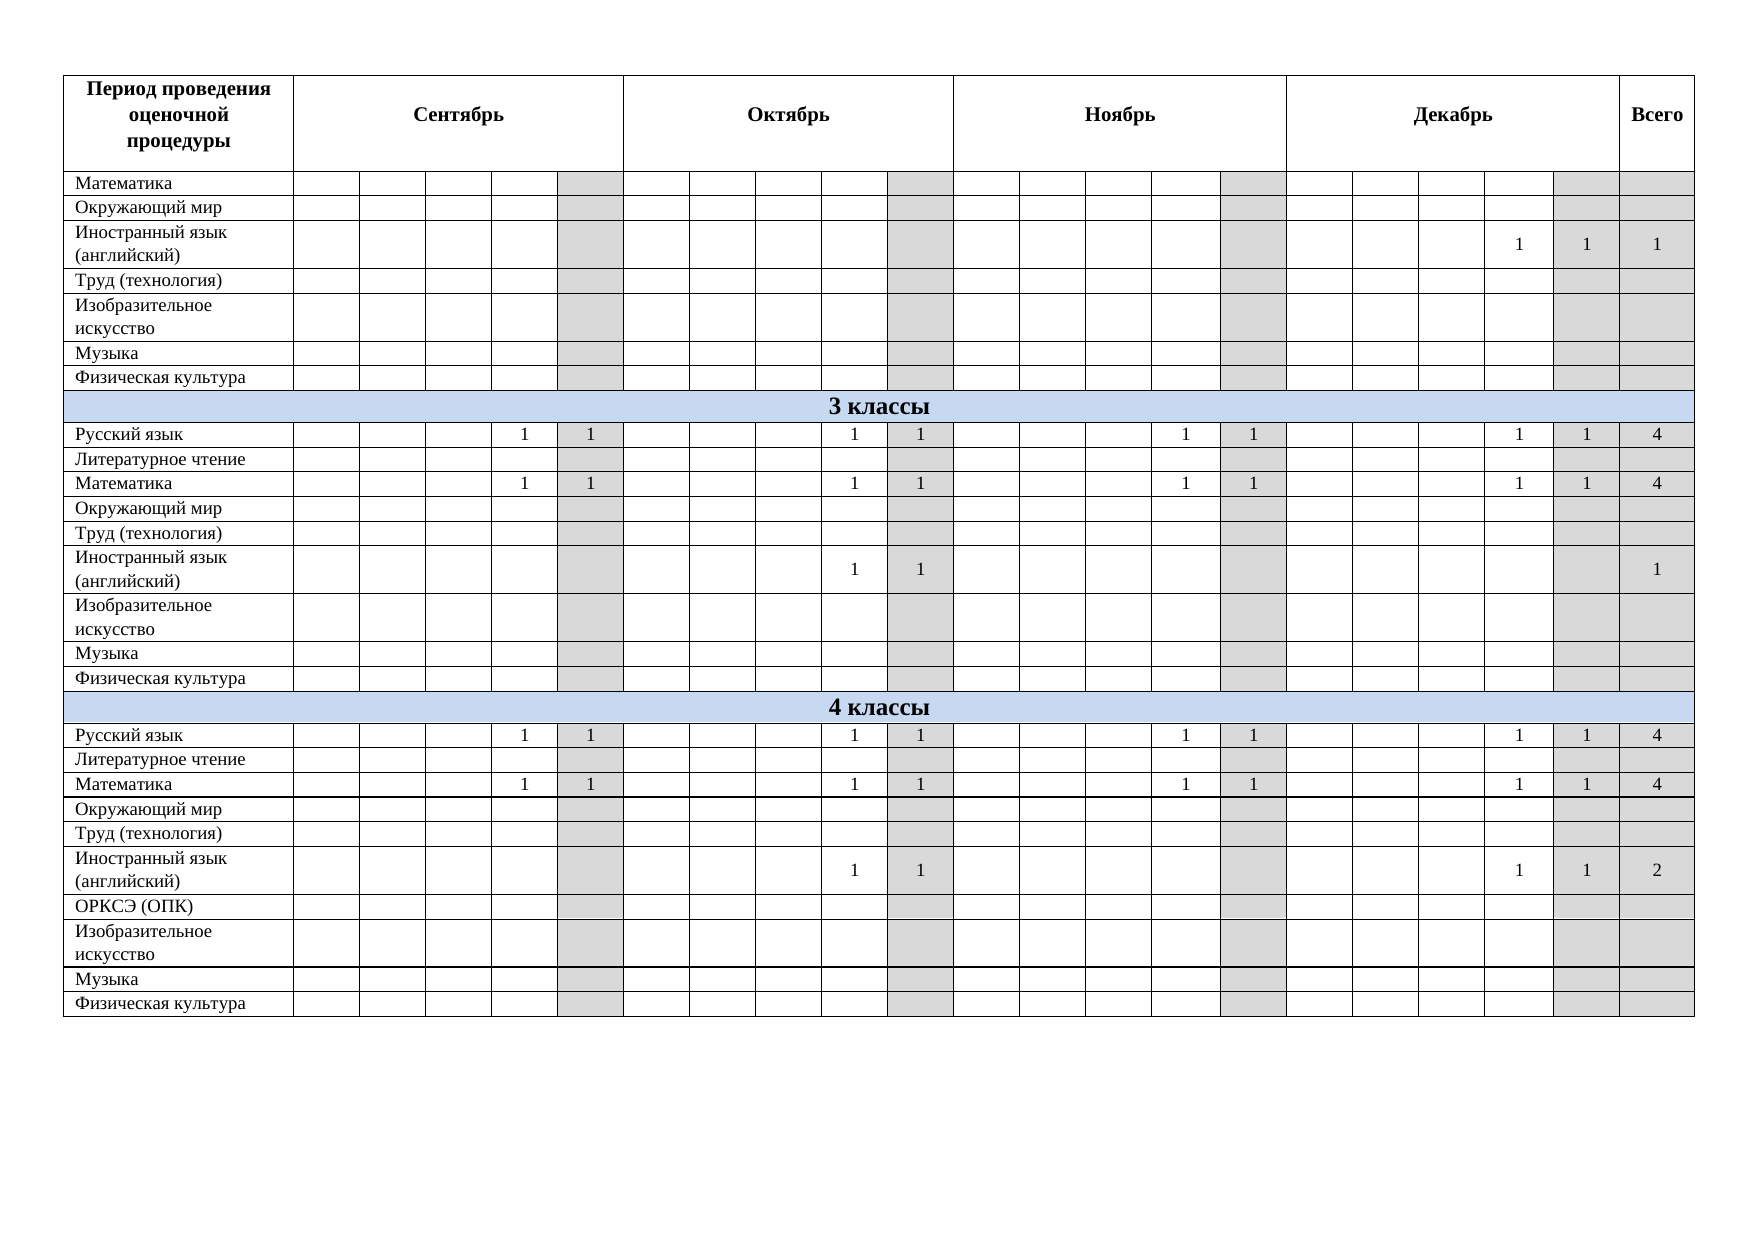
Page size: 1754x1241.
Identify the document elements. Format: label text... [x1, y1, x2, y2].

table_cell [624, 847, 689, 894]
table_cell [1353, 895, 1418, 918]
table_cell [426, 895, 491, 918]
table_cell [1287, 724, 1352, 747]
table_cell [1620, 748, 1694, 772]
table_cell 1 [1485, 773, 1553, 796]
table_cell [294, 221, 359, 268]
table_cell [822, 594, 887, 641]
table_cell 1 [1152, 472, 1220, 496]
table_cell 1 [1152, 773, 1220, 796]
table_cell [1419, 366, 1484, 390]
table_cell Изобразительное искусство [64, 294, 293, 341]
table_cell [1353, 667, 1418, 691]
table_cell [1419, 992, 1484, 1016]
table_cell [1353, 269, 1418, 293]
table_cell [558, 172, 623, 195]
table_cell [1086, 546, 1151, 593]
table_cell [1287, 522, 1352, 545]
table_cell [690, 748, 755, 772]
table_cell [756, 667, 821, 691]
table_cell [1353, 472, 1418, 496]
table_cell [1020, 448, 1085, 471]
table_cell [426, 294, 491, 341]
table_cell [294, 642, 359, 666]
table_cell 1 [492, 472, 557, 496]
table_cell [624, 920, 689, 966]
table_cell [1353, 366, 1418, 390]
table_cell [1086, 342, 1151, 365]
table_cell [1554, 196, 1619, 220]
table_cell 1 [492, 423, 557, 447]
table_cell [1554, 269, 1619, 293]
table_cell [954, 895, 1019, 918]
table_cell [888, 366, 953, 390]
table_cell [1554, 920, 1619, 966]
table_cell 1 [492, 724, 557, 747]
table_cell [1221, 294, 1286, 341]
table_cell [1287, 992, 1352, 1016]
table_cell [360, 448, 425, 471]
table_cell [1020, 667, 1085, 691]
table_cell [624, 497, 689, 521]
table_header Октябрь [624, 76, 953, 171]
table_cell [1287, 269, 1352, 293]
table_cell [1020, 724, 1085, 747]
table_cell [1419, 798, 1484, 821]
table_cell [756, 522, 821, 545]
table_cell [1287, 546, 1352, 593]
table_cell 4 [1620, 724, 1694, 747]
table_header Декабрь [1287, 76, 1619, 171]
table_cell [294, 773, 359, 796]
table_cell [360, 822, 425, 846]
table_cell [690, 196, 755, 220]
table_cell [1353, 342, 1418, 365]
table_cell [1287, 423, 1352, 447]
table_cell [1152, 822, 1220, 846]
table_cell [426, 448, 491, 471]
table_cell 1 [1554, 847, 1619, 894]
table_cell [360, 172, 425, 195]
table_cell [558, 221, 623, 268]
table_cell 1 [1485, 724, 1553, 747]
table_cell [756, 895, 821, 918]
table_cell 1 [558, 472, 623, 496]
table_cell [1287, 196, 1352, 220]
table_cell [360, 667, 425, 691]
table_cell [492, 221, 557, 268]
table_cell [360, 196, 425, 220]
table_cell 1 [558, 423, 623, 447]
table_cell [1554, 667, 1619, 691]
table_cell [1020, 748, 1085, 772]
table_cell [1419, 472, 1484, 496]
table_cell [690, 221, 755, 268]
table_cell [690, 773, 755, 796]
table_cell [1620, 920, 1694, 966]
table_cell [756, 366, 821, 390]
table_cell [690, 724, 755, 747]
table_cell [294, 423, 359, 447]
table_cell [954, 642, 1019, 666]
table_header Период проведения оценочной процедуры [64, 76, 293, 171]
table_cell [690, 546, 755, 593]
table_cell [294, 895, 359, 918]
table_cell [1152, 546, 1220, 593]
table_cell [756, 773, 821, 796]
table_cell [1353, 546, 1418, 593]
table_cell [1419, 294, 1484, 341]
table_cell [360, 773, 425, 796]
table_cell [1287, 294, 1352, 341]
table_cell [624, 642, 689, 666]
table_cell [1620, 172, 1694, 195]
table_cell [954, 196, 1019, 220]
table_cell [294, 667, 359, 691]
table_cell [756, 798, 821, 821]
table_cell [1086, 594, 1151, 641]
table_cell [426, 968, 491, 991]
table_cell [558, 342, 623, 365]
table_cell [1554, 448, 1619, 471]
table_cell [954, 423, 1019, 447]
table_cell [756, 724, 821, 747]
table_cell [360, 221, 425, 268]
table_cell Русский язык [64, 724, 293, 747]
table_cell [1554, 546, 1619, 593]
table_cell [1554, 366, 1619, 390]
table_cell [492, 342, 557, 365]
table_cell [690, 342, 755, 365]
table_cell [492, 448, 557, 471]
table_cell [360, 546, 425, 593]
table_cell [624, 968, 689, 991]
table_cell [690, 992, 755, 1016]
table_cell [1485, 497, 1553, 521]
table_cell [624, 196, 689, 220]
table_cell [1419, 642, 1484, 666]
table_cell [1221, 992, 1286, 1016]
table_cell 1 [888, 472, 953, 496]
table_cell [1419, 895, 1484, 918]
table_cell [294, 992, 359, 1016]
table_cell [1221, 667, 1286, 691]
table_cell [1221, 642, 1286, 666]
table_cell Физическая культура [64, 667, 293, 691]
table_cell [1020, 895, 1085, 918]
table_cell [1221, 798, 1286, 821]
table_cell [1152, 172, 1220, 195]
table_cell [1221, 920, 1286, 966]
table_cell [954, 342, 1019, 365]
table_cell [1353, 172, 1418, 195]
table_cell [558, 798, 623, 821]
table_cell [1419, 196, 1484, 220]
table_cell [294, 546, 359, 593]
table_cell 1 [1485, 472, 1553, 496]
table_cell [426, 472, 491, 496]
table_cell [1020, 423, 1085, 447]
table_cell [1020, 920, 1085, 966]
table_cell [756, 642, 821, 666]
table_cell [690, 423, 755, 447]
table_cell [1554, 594, 1619, 641]
table_cell [756, 847, 821, 894]
table_cell [1353, 196, 1418, 220]
table_cell [1485, 196, 1553, 220]
table_cell [492, 594, 557, 641]
table_cell [1620, 196, 1694, 220]
table_cell [690, 895, 755, 918]
table_cell [954, 748, 1019, 772]
table_cell [1485, 798, 1553, 821]
table_cell [294, 748, 359, 772]
table_cell Физическая культура [64, 366, 293, 390]
table_cell [888, 448, 953, 471]
table_cell [1353, 773, 1418, 796]
table_cell [1620, 895, 1694, 918]
table_cell [360, 342, 425, 365]
table_cell [1221, 522, 1286, 545]
table_cell [888, 642, 953, 666]
table_cell [360, 497, 425, 521]
table_cell [1620, 822, 1694, 846]
table_cell Окружающий мир [64, 196, 293, 220]
table_cell [1152, 497, 1220, 521]
table_cell [360, 920, 425, 966]
table_cell [1221, 366, 1286, 390]
table_cell [294, 594, 359, 641]
table_cell [1620, 448, 1694, 471]
table_cell [426, 522, 491, 545]
table_cell [1221, 968, 1286, 991]
table_cell Литературное чтение [64, 748, 293, 772]
table_cell [822, 497, 887, 521]
table_cell [1086, 366, 1151, 390]
table_cell [1353, 594, 1418, 641]
table_cell [1221, 822, 1286, 846]
table_cell [954, 667, 1019, 691]
table_cell [1020, 847, 1085, 894]
table_cell [822, 448, 887, 471]
table_cell [1485, 642, 1553, 666]
table_cell [360, 294, 425, 341]
table_cell 1 [1554, 472, 1619, 496]
table_cell [1485, 594, 1553, 641]
table_cell [1020, 196, 1085, 220]
table_cell [1221, 172, 1286, 195]
table_cell [1485, 522, 1553, 545]
table_cell [756, 342, 821, 365]
table_cell 1 [1620, 221, 1694, 268]
table_cell [360, 472, 425, 496]
table_cell [1152, 196, 1220, 220]
table_cell Математика [64, 472, 293, 496]
table_cell [822, 968, 887, 991]
table_cell [1152, 667, 1220, 691]
table_cell [1086, 968, 1151, 991]
table_cell [1152, 968, 1220, 991]
table_cell [1353, 423, 1418, 447]
table_cell 1 [888, 724, 953, 747]
table_cell [1353, 822, 1418, 846]
table_cell [888, 342, 953, 365]
table_cell [294, 269, 359, 293]
table_cell [294, 294, 359, 341]
table_cell [1287, 667, 1352, 691]
table_cell 1 [1221, 724, 1286, 747]
table_cell [624, 342, 689, 365]
table_cell [492, 172, 557, 195]
table_cell [492, 920, 557, 966]
table_cell [822, 196, 887, 220]
table_cell [558, 497, 623, 521]
table_cell 1 [822, 724, 887, 747]
table_cell [624, 423, 689, 447]
table_cell [624, 366, 689, 390]
table_cell [360, 269, 425, 293]
table_cell [492, 968, 557, 991]
table_cell [1152, 221, 1220, 268]
table_cell [888, 221, 953, 268]
table_cell [492, 667, 557, 691]
table_cell [624, 667, 689, 691]
table_cell [1485, 895, 1553, 918]
table_cell 1 [822, 847, 887, 894]
table_cell [1221, 269, 1286, 293]
table_cell [492, 522, 557, 545]
table_cell [1419, 773, 1484, 796]
table_header Сентябрь [294, 76, 623, 171]
table_cell [294, 342, 359, 365]
table_cell [756, 920, 821, 966]
table_cell [426, 497, 491, 521]
table_cell [1086, 642, 1151, 666]
table_cell [1020, 822, 1085, 846]
table_cell [426, 221, 491, 268]
table_cell 1 [1620, 546, 1694, 593]
table_cell [294, 497, 359, 521]
table_cell [492, 196, 557, 220]
table_cell [888, 895, 953, 918]
table_cell [1086, 667, 1151, 691]
table_cell [1485, 992, 1553, 1016]
table_cell [360, 423, 425, 447]
table_cell [954, 798, 1019, 821]
table_cell [558, 546, 623, 593]
table_cell [756, 221, 821, 268]
table_cell [756, 992, 821, 1016]
table_cell [1020, 366, 1085, 390]
table_cell 1 [1554, 423, 1619, 447]
table_cell [360, 522, 425, 545]
table_cell [888, 594, 953, 641]
table_cell [1353, 798, 1418, 821]
table_cell [1020, 172, 1085, 195]
table_cell 1 [822, 773, 887, 796]
table_header Ноябрь [954, 76, 1286, 171]
table_cell [1287, 773, 1352, 796]
table_cell [1287, 920, 1352, 966]
table_cell [954, 847, 1019, 894]
table_cell [822, 269, 887, 293]
table_cell [426, 172, 491, 195]
table_cell [1086, 822, 1151, 846]
table_cell [426, 748, 491, 772]
table_cell [1287, 968, 1352, 991]
table_cell [1353, 522, 1418, 545]
table_cell [1419, 342, 1484, 365]
table_cell [1152, 847, 1220, 894]
table_cell 1 [1221, 773, 1286, 796]
table_cell [1287, 748, 1352, 772]
table_cell [426, 847, 491, 894]
table_cell [360, 724, 425, 747]
table_cell [294, 920, 359, 966]
table_cell [1353, 497, 1418, 521]
table_cell [426, 798, 491, 821]
table_cell [1086, 724, 1151, 747]
table_cell [360, 992, 425, 1016]
table_cell [954, 172, 1019, 195]
table_cell [1353, 294, 1418, 341]
table_cell [1086, 448, 1151, 471]
table_cell [1353, 642, 1418, 666]
table_cell [1086, 992, 1151, 1016]
table_cell 1 [1554, 724, 1619, 747]
table_cell [1221, 594, 1286, 641]
table_cell [690, 269, 755, 293]
table_cell [624, 724, 689, 747]
table_cell [1287, 172, 1352, 195]
table_cell [954, 472, 1019, 496]
table_cell [1419, 920, 1484, 966]
table_cell 2 [1620, 847, 1694, 894]
table_cell [690, 448, 755, 471]
table_cell Физическая культура [64, 992, 293, 1016]
table_cell [756, 448, 821, 471]
table_cell [822, 642, 887, 666]
table_cell [1620, 992, 1694, 1016]
table_cell [954, 522, 1019, 545]
table_cell [1554, 497, 1619, 521]
table_cell [558, 366, 623, 390]
table_cell [954, 594, 1019, 641]
table_cell 1 [558, 724, 623, 747]
table_cell [1287, 472, 1352, 496]
table_cell [1554, 342, 1619, 365]
table_cell [1221, 497, 1286, 521]
table_cell [1020, 992, 1085, 1016]
table_cell [1485, 748, 1553, 772]
table_cell [1221, 847, 1286, 894]
table_cell [1419, 847, 1484, 894]
table_cell [1287, 847, 1352, 894]
table_cell [822, 822, 887, 846]
table_cell [756, 968, 821, 991]
table_cell [492, 269, 557, 293]
table_cell [954, 992, 1019, 1016]
table_cell ОРКСЭ (ОПК) [64, 895, 293, 918]
table_cell 1 [492, 773, 557, 796]
table_cell [1620, 522, 1694, 545]
table_cell [1152, 294, 1220, 341]
table_cell [1485, 294, 1553, 341]
table_cell [624, 472, 689, 496]
table_cell [1353, 992, 1418, 1016]
table_cell [1353, 724, 1418, 747]
table_cell [1086, 423, 1151, 447]
table_cell [1419, 448, 1484, 471]
table_cell [954, 448, 1019, 471]
table_cell [360, 798, 425, 821]
table_cell [1086, 522, 1151, 545]
table_cell [822, 895, 887, 918]
table_cell [888, 172, 953, 195]
table_cell [888, 497, 953, 521]
table_cell [888, 748, 953, 772]
table_cell [690, 294, 755, 341]
table_cell [558, 920, 623, 966]
table_cell 1 [1485, 221, 1553, 268]
table_cell [492, 992, 557, 1016]
table_cell [1287, 895, 1352, 918]
table_cell 1 [558, 773, 623, 796]
table_cell [1020, 497, 1085, 521]
table_cell [426, 423, 491, 447]
table_cell [360, 642, 425, 666]
table_cell [1419, 822, 1484, 846]
table_cell [426, 724, 491, 747]
table_cell [1152, 366, 1220, 390]
table_cell [1485, 546, 1553, 593]
table_cell Труд (технология) [64, 822, 293, 846]
table_cell [558, 822, 623, 846]
table_cell [1287, 822, 1352, 846]
table_cell [624, 269, 689, 293]
table_cell Музыка [64, 642, 293, 666]
table_cell [756, 269, 821, 293]
table_cell [624, 992, 689, 1016]
table_cell [624, 448, 689, 471]
table_cell [624, 798, 689, 821]
table_cell [1419, 522, 1484, 545]
table_cell [888, 522, 953, 545]
table_cell [294, 847, 359, 894]
table_cell [294, 522, 359, 545]
table_cell [1287, 642, 1352, 666]
table_cell [756, 497, 821, 521]
table_cell [1485, 920, 1553, 966]
table_cell [1620, 594, 1694, 641]
table_cell [426, 546, 491, 593]
table_cell [558, 269, 623, 293]
table_cell [1554, 822, 1619, 846]
table_cell [690, 968, 755, 991]
table_cell [1554, 172, 1619, 195]
table_cell [294, 968, 359, 991]
table_cell [492, 748, 557, 772]
table_cell [1554, 895, 1619, 918]
table_cell [1152, 798, 1220, 821]
table_cell [624, 522, 689, 545]
table_cell [492, 294, 557, 341]
table_cell 1 [1554, 221, 1619, 268]
table_cell [1419, 667, 1484, 691]
table_cell [1353, 847, 1418, 894]
table_cell [624, 822, 689, 846]
table_cell Труд (технология) [64, 522, 293, 545]
table_cell [1353, 920, 1418, 966]
table_cell [294, 472, 359, 496]
table_cell Русский язык [64, 423, 293, 447]
table_cell [1554, 992, 1619, 1016]
table_cell [1287, 798, 1352, 821]
table_cell [1554, 798, 1619, 821]
table_cell [690, 497, 755, 521]
table_cell [558, 522, 623, 545]
table_cell [888, 667, 953, 691]
table_cell [1020, 294, 1085, 341]
table_cell [426, 822, 491, 846]
table_cell [1554, 522, 1619, 545]
table_cell [1620, 269, 1694, 293]
table_cell [360, 968, 425, 991]
table_cell [1620, 798, 1694, 821]
table_cell [1152, 920, 1220, 966]
table_cell [558, 294, 623, 341]
table_cell [756, 423, 821, 447]
table_cell [690, 366, 755, 390]
table_cell Иностранный язык (английский) [64, 546, 293, 593]
table_cell [1620, 294, 1694, 341]
table_cell 1 [822, 546, 887, 593]
table_cell Математика [64, 773, 293, 796]
table_cell [1086, 172, 1151, 195]
table_cell [1020, 594, 1085, 641]
table_cell [1620, 642, 1694, 666]
table_cell [426, 773, 491, 796]
table_cell [624, 594, 689, 641]
table_cell [492, 895, 557, 918]
table_cell [294, 196, 359, 220]
table_cell [1419, 221, 1484, 268]
table_cell [1152, 895, 1220, 918]
table_cell [690, 642, 755, 666]
table_cell [624, 294, 689, 341]
table_cell [492, 798, 557, 821]
table_cell [1221, 748, 1286, 772]
table_cell [558, 196, 623, 220]
table_cell [1086, 269, 1151, 293]
table_cell [558, 895, 623, 918]
table_cell Изобразительное искусство [64, 594, 293, 641]
table_cell [1419, 423, 1484, 447]
table_cell [822, 920, 887, 966]
table_cell [1020, 269, 1085, 293]
table_cell [1020, 221, 1085, 268]
table_cell [756, 748, 821, 772]
table_cell [1554, 294, 1619, 341]
table_cell [1287, 594, 1352, 641]
table_cell [1020, 642, 1085, 666]
table_cell Окружающий мир [64, 798, 293, 821]
table_cell [1221, 342, 1286, 365]
table_cell [756, 196, 821, 220]
table_cell [756, 172, 821, 195]
table_cell [1152, 594, 1220, 641]
table_cell [1554, 968, 1619, 991]
table_cell [1287, 366, 1352, 390]
table_cell [1152, 522, 1220, 545]
table_cell 1 [1152, 724, 1220, 747]
table_cell [426, 920, 491, 966]
table_cell [426, 196, 491, 220]
table_cell [1419, 724, 1484, 747]
table_cell 4 [1620, 423, 1694, 447]
table_cell [1086, 196, 1151, 220]
table_cell [1020, 968, 1085, 991]
table_cell [1353, 748, 1418, 772]
table_cell [1419, 269, 1484, 293]
table_cell [1485, 448, 1553, 471]
table_cell [1620, 342, 1694, 365]
table_cell [954, 773, 1019, 796]
table_cell [492, 546, 557, 593]
table_cell [558, 847, 623, 894]
table_cell [294, 798, 359, 821]
table_cell [1086, 773, 1151, 796]
table_cell [426, 269, 491, 293]
table_cell [1152, 342, 1220, 365]
table_cell [624, 773, 689, 796]
table_cell [954, 724, 1019, 747]
table_cell [888, 269, 953, 293]
table_cell [822, 522, 887, 545]
table_cell [822, 798, 887, 821]
table_cell [888, 196, 953, 220]
table_cell [1620, 667, 1694, 691]
table_cell [1086, 920, 1151, 966]
table_cell [690, 847, 755, 894]
table_cell [954, 497, 1019, 521]
table_cell [294, 822, 359, 846]
table_cell [822, 172, 887, 195]
table_cell [1086, 847, 1151, 894]
table_cell 1 [1554, 773, 1619, 796]
table_cell [1086, 221, 1151, 268]
table_cell [888, 920, 953, 966]
table_cell [1419, 546, 1484, 593]
table_cell [1554, 642, 1619, 666]
table_cell 3 классы [64, 391, 1694, 422]
table_header Всего [1620, 76, 1694, 171]
table_cell [1485, 269, 1553, 293]
table_cell Иностранный язык (английский) [64, 221, 293, 268]
table_cell [1020, 798, 1085, 821]
table_cell [954, 366, 1019, 390]
table_cell [1485, 667, 1553, 691]
table_cell [624, 172, 689, 195]
table_cell Труд (технология) [64, 269, 293, 293]
table_cell [954, 294, 1019, 341]
table_cell [1287, 221, 1352, 268]
table_cell [558, 448, 623, 471]
table_cell Литературное чтение [64, 448, 293, 471]
table_cell [1287, 497, 1352, 521]
table_cell [954, 822, 1019, 846]
table_cell [690, 798, 755, 821]
table_cell [1554, 748, 1619, 772]
table_cell [690, 594, 755, 641]
table_cell [1353, 448, 1418, 471]
table_cell [954, 221, 1019, 268]
table_cell [1221, 196, 1286, 220]
table_cell Изобразительное искусство [64, 920, 293, 966]
table_cell [624, 895, 689, 918]
table_cell [1086, 472, 1151, 496]
table_cell [1086, 294, 1151, 341]
table_cell [954, 269, 1019, 293]
table_cell [822, 221, 887, 268]
table_cell [1353, 221, 1418, 268]
table_cell [426, 594, 491, 641]
table_cell [954, 546, 1019, 593]
table_cell 1 [888, 847, 953, 894]
table_cell [1020, 773, 1085, 796]
table_cell [1221, 895, 1286, 918]
table_cell 1 [1485, 847, 1553, 894]
table_cell [1485, 342, 1553, 365]
table_cell [888, 294, 953, 341]
table_cell 1 [822, 472, 887, 496]
table_cell [1485, 172, 1553, 195]
table_cell [822, 748, 887, 772]
table_cell [954, 920, 1019, 966]
table_cell 4 [1620, 773, 1694, 796]
table_cell [690, 822, 755, 846]
table_cell [1020, 472, 1085, 496]
table_cell [822, 992, 887, 1016]
table_cell 1 [1152, 423, 1220, 447]
table_cell [756, 294, 821, 341]
table_cell [1152, 269, 1220, 293]
table_cell [1152, 448, 1220, 471]
table_cell Музыка [64, 342, 293, 365]
table_cell [624, 221, 689, 268]
table_cell [294, 448, 359, 471]
table_cell [756, 546, 821, 593]
table_cell [888, 968, 953, 991]
table_cell [954, 968, 1019, 991]
table_cell [1086, 798, 1151, 821]
table_cell [888, 798, 953, 821]
table_cell [690, 522, 755, 545]
table_cell [822, 294, 887, 341]
table_cell [1086, 748, 1151, 772]
table_cell [558, 992, 623, 1016]
table_cell 1 [888, 423, 953, 447]
table_cell [558, 748, 623, 772]
table_cell [294, 724, 359, 747]
table_cell [690, 472, 755, 496]
table_cell [360, 594, 425, 641]
table_cell [1620, 497, 1694, 521]
table_cell [1620, 968, 1694, 991]
table_cell [426, 366, 491, 390]
table_cell [492, 642, 557, 666]
table_cell [690, 920, 755, 966]
table_cell [426, 342, 491, 365]
table_cell [558, 594, 623, 641]
table_cell [624, 748, 689, 772]
table_cell [1086, 497, 1151, 521]
table_cell 1 [1485, 423, 1553, 447]
table_cell Математика [64, 172, 293, 195]
table_cell [1353, 968, 1418, 991]
table_cell [1020, 342, 1085, 365]
table_cell [1152, 992, 1220, 1016]
table_cell [690, 172, 755, 195]
table_cell [756, 472, 821, 496]
table_cell 1 [1221, 472, 1286, 496]
table_cell [360, 895, 425, 918]
table_cell [690, 667, 755, 691]
table_cell [1086, 895, 1151, 918]
table_cell [1485, 822, 1553, 846]
table_cell [756, 822, 821, 846]
table_cell [1221, 546, 1286, 593]
table_cell [1020, 522, 1085, 545]
table_cell [558, 968, 623, 991]
table_cell [426, 642, 491, 666]
table_cell [1152, 642, 1220, 666]
table_cell [1419, 748, 1484, 772]
table_cell Иностранный язык (английский) [64, 847, 293, 894]
table_cell [1419, 497, 1484, 521]
table_cell [492, 366, 557, 390]
table_cell [492, 822, 557, 846]
table_cell [492, 847, 557, 894]
table_cell [1287, 342, 1352, 365]
table_cell [426, 992, 491, 1016]
table_cell [492, 497, 557, 521]
table_cell [1020, 546, 1085, 593]
table_cell [360, 847, 425, 894]
table_cell [1485, 366, 1553, 390]
table_cell [360, 366, 425, 390]
table_cell [360, 748, 425, 772]
table_cell 4 [1620, 472, 1694, 496]
table_cell [294, 366, 359, 390]
table_cell [1620, 366, 1694, 390]
table_cell [1419, 172, 1484, 195]
table_cell [1152, 748, 1220, 772]
table_cell [888, 992, 953, 1016]
table_cell [558, 642, 623, 666]
table_cell 1 [888, 773, 953, 796]
table_cell 1 [1221, 423, 1286, 447]
table_cell [1419, 968, 1484, 991]
table_cell 1 [888, 546, 953, 593]
table_cell 4 классы [64, 692, 1694, 722]
table_cell [624, 546, 689, 593]
table_cell [822, 342, 887, 365]
table_cell [294, 172, 359, 195]
table_cell [822, 366, 887, 390]
table_cell [1287, 448, 1352, 471]
table_cell [1485, 968, 1553, 991]
table_cell [822, 667, 887, 691]
table_cell [426, 667, 491, 691]
table_cell [888, 822, 953, 846]
table_cell [558, 667, 623, 691]
table_cell [1419, 594, 1484, 641]
table_cell [1221, 221, 1286, 268]
table_cell [756, 594, 821, 641]
table_cell 1 [822, 423, 887, 447]
table_cell Окружающий мир [64, 497, 293, 521]
table_cell Музыка [64, 968, 293, 991]
table_cell [1221, 448, 1286, 471]
